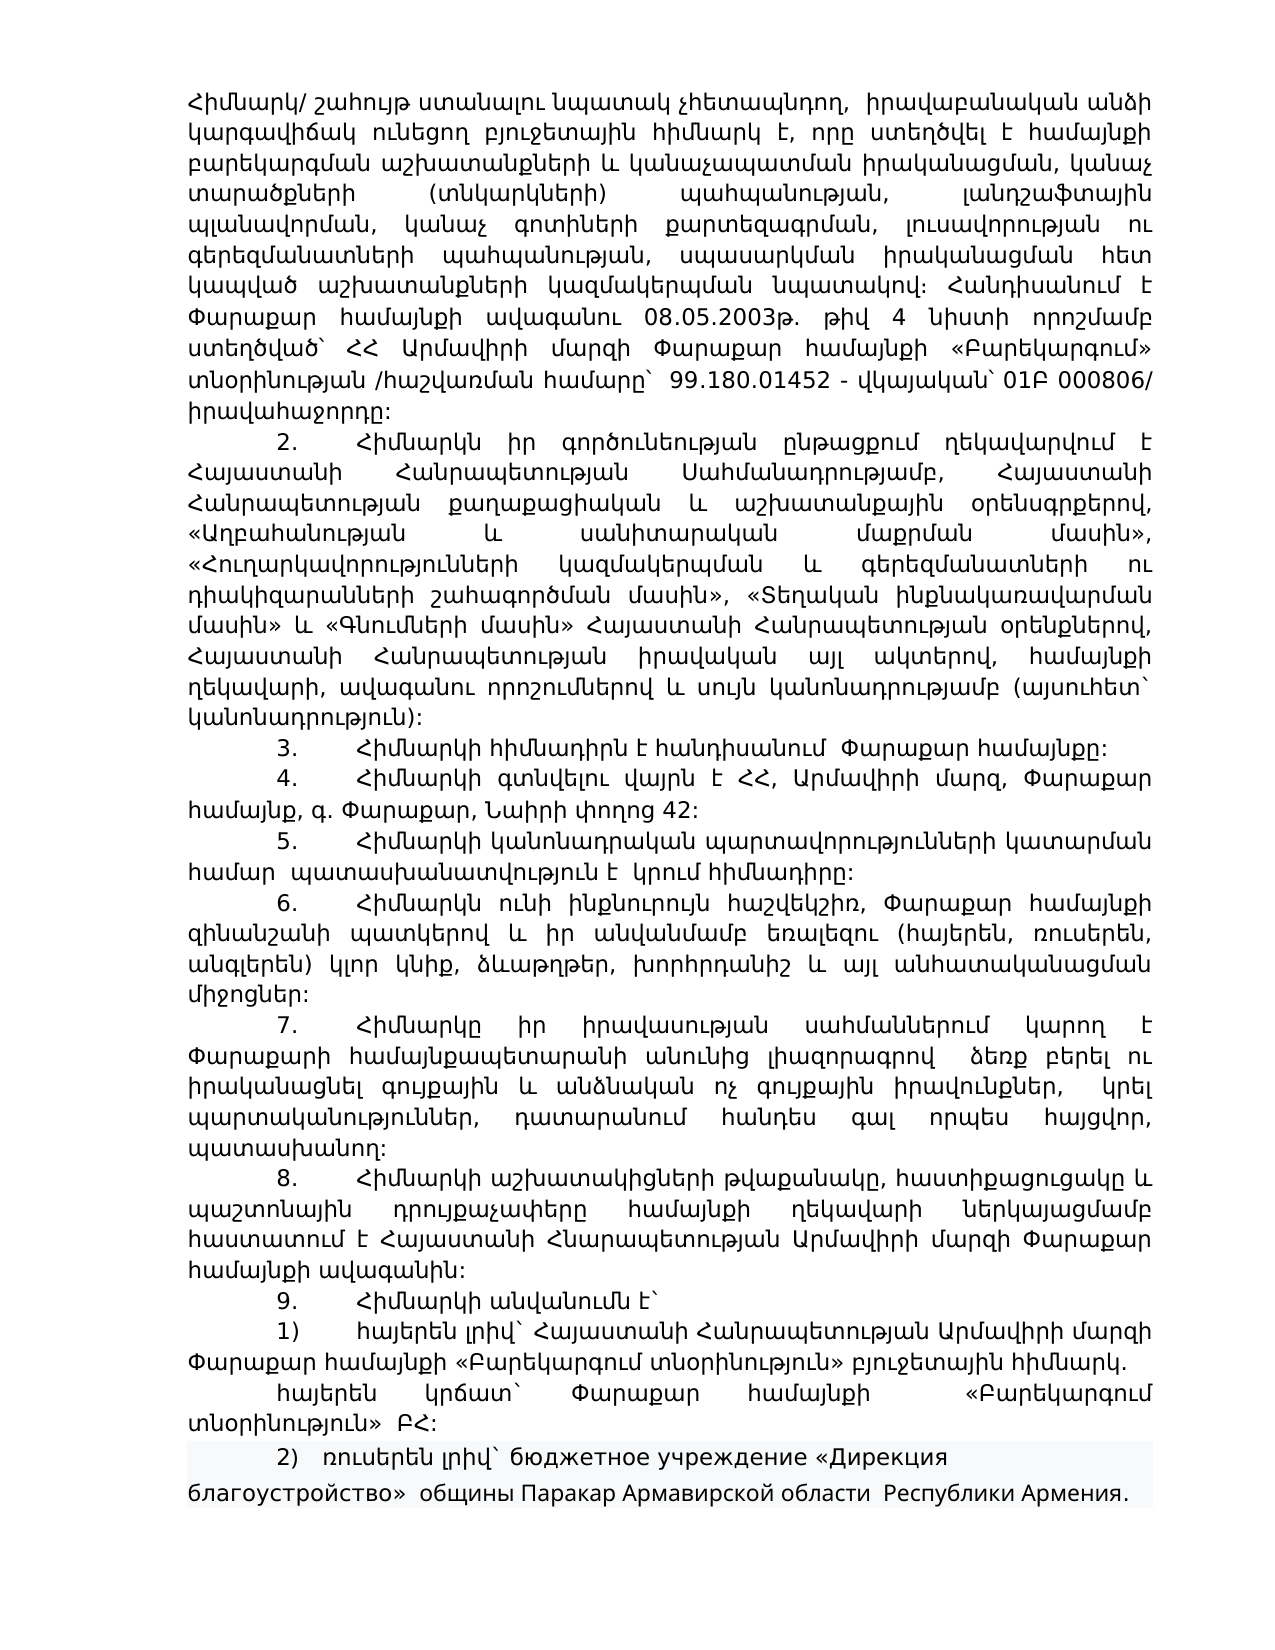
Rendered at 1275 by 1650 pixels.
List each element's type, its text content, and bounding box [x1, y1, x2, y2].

text 3. Հիմնարկի հիմնադիրն է հանդիսանում Փարաքար համայնքը: [187, 735, 1153, 762]
text 5. Հիմնարկի կանոնադրական պարտավորությունների կատարման համար պատասխանատվություն է կրում հիմնադիրը: [187, 828, 1153, 886]
text 8. Հիմնարկի աշխատակիցների թվաքանակը, հաստիքացուցակը և պաշտոնային դրույքաչափերը համայնքի ղեկավարի ներկայացմամբ հաստատում է Հայաստանի Հնարապետության Արմավիրի մարզի Փարաքար համայնքի ավագանին: [187, 1165, 1153, 1284]
text 2. Հիմնարկն իր գործունեության ընթացքում ղեկավարվում է Հայաստանի Հանրապետության Սահմանադրությամբ, Հայաստանի Հանրապետության քաղաքացիական և աշխատանքային օրենսգրքերով, «Աղբահանության և սանիտարական մաքրման մասին», «Հուղարկավորությունների կազմակերպման և գերեզմանատների ու դիակիզարանների շահագործման մասին», «Տեղական ինքնակառավարման մասին» և «Գնումների մասին» Հայաստանի Հանրապետության օրենքներով, Հայաստանի Հանրապետության իրավական այլ ակտերով, համայնքի ղեկավարի, ավագանու որոշումներով և սույն կանոնադրությամբ (այսուհետ` կանոնադրություն): [187, 429, 1153, 731]
text 1) հայերեն լրիվ` Հայաստանի Հանրապետության Արմավիրի մարզի Փարաքար համայնքի «Բարեկարգում տնօրինություն» բյուջետային հիմնարկ. [187, 1318, 1153, 1376]
text 2) ռուսերեն լրիվ` бюджетное учреждение «Дирекция благоустройство» общины Паракар Армавирской области Республики Армения. [187, 1441, 1153, 1508]
text 7. Հիմնարկը իր իրավասության սահմաններում կարող է Փարաքարի համայնքապետարանի անունից լիազորագրով ձեռք բերել ու իրականացնել գույքային և անձնական ոչ գույքային իրավունքներ, կրել պարտականություններ, դատարանում հանդես գալ որպես հայցվոր, պատասխանող: [187, 1012, 1153, 1161]
text հայերեն կրճատ` Փարաքար համայնքի «Բարեկարգում տնօրինություն» ԲՀ: [187, 1380, 1153, 1437]
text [187, 89, 1153, 425]
text 9. Հիմնարկի անվանումն է` [187, 1288, 1153, 1314]
text 4. Հիմնարկի գտնվելու վայրն է ՀՀ, Արմավիրի մարզ, Փարաքար համայնք, գ․ Փարաքար, Նաիրի փողոց 42: [187, 766, 1153, 824]
text 6. Հիմնարկն ունի ինքնուրույն հաշվեկշիռ, Փարաքար համայնքի զինանշանի պատկերով և իր անվանմամբ եռալեզու (հայերեն, ռուսերեն, անգլերեն) կլոր կնիք, ձևաթղթեր, խորհրդանիշ և այլ անհատականացման միջոցներ: [187, 890, 1153, 1008]
